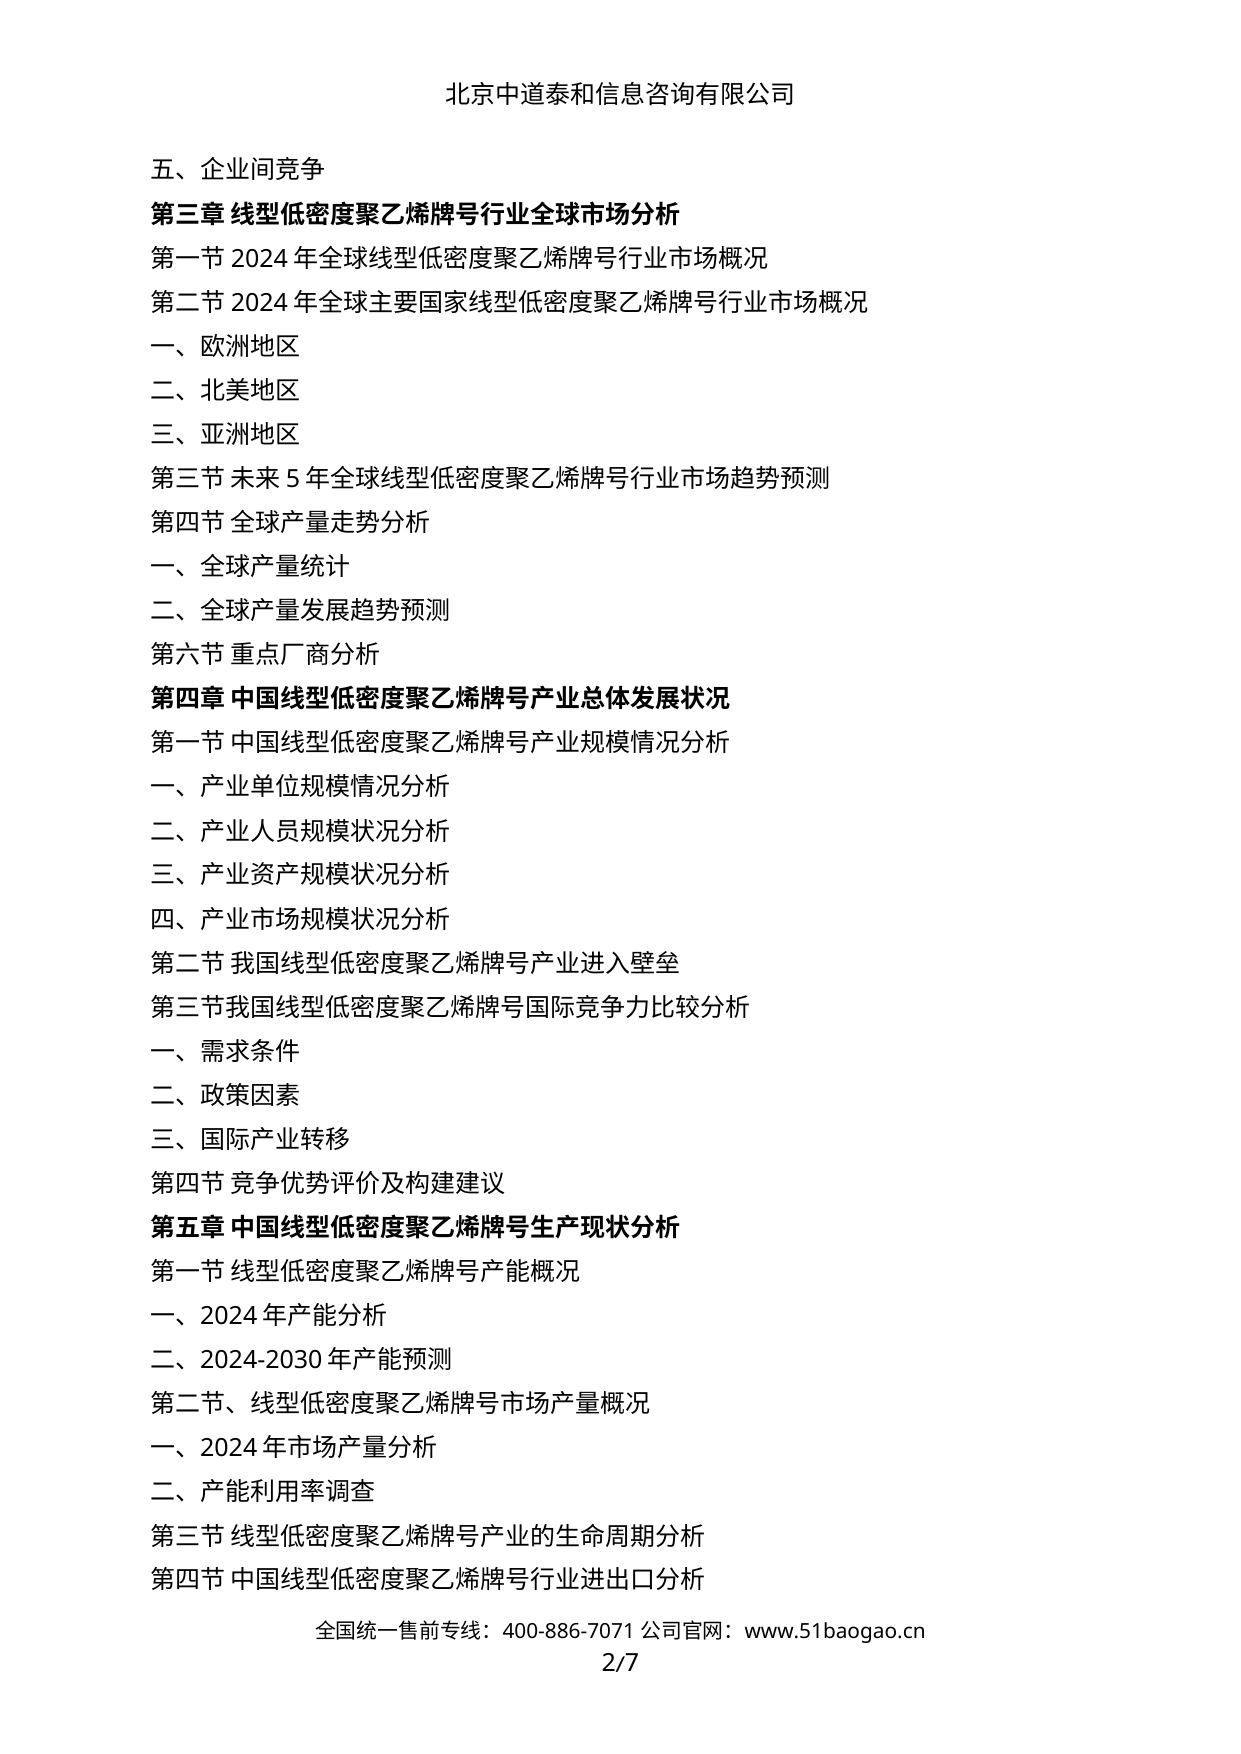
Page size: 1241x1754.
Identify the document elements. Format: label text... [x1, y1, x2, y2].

text 第三节 未来5年全球线型低密度聚乙烯牌号行业市场趋势预测 [150, 458, 1090, 495]
text 三、国际产业转移 [150, 1119, 1090, 1156]
text 第三节 线型低密度聚乙烯牌号产业的生命周期分析 [150, 1516, 1090, 1552]
text 一、需求条件 [150, 1031, 1090, 1067]
text 二、北美地区 [150, 370, 1090, 407]
text 第四章 中国线型低密度聚乙烯牌号产业总体发展状况 [150, 679, 1090, 715]
text 第三节我国线型低密度聚乙烯牌号国际竞争力比较分析 [150, 987, 1090, 1023]
text 三、产业资产规模状况分析 [150, 855, 1090, 891]
text 第二节 2024年全球主要国家线型低密度聚乙烯牌号行业市场概况 [150, 282, 1090, 318]
text 第四节 全球产量走势分析 [150, 502, 1090, 539]
text 一、产业单位规模情况分析 [150, 767, 1090, 803]
text 第一节 中国线型低密度聚乙烯牌号产业规模情况分析 [150, 723, 1090, 759]
text 一、2024年产能分析 [150, 1296, 1090, 1332]
text 一、欧洲地区 [150, 326, 1090, 362]
text 三、亚洲地区 [150, 414, 1090, 451]
text 第六节 重点厂商分析 [150, 635, 1090, 671]
text 第一节 线型低密度聚乙烯牌号产能概况 [150, 1252, 1090, 1288]
text 一、全球产量统计 [150, 547, 1090, 583]
text 二、产能利用率调查 [150, 1472, 1090, 1508]
text 二、产业人员规模状况分析 [150, 811, 1090, 847]
text 第四节 竞争优势评价及构建建议 [150, 1163, 1090, 1200]
text 二、政策因素 [150, 1075, 1090, 1112]
text 二、2024-2030年产能预测 [150, 1340, 1090, 1376]
text 四、产业市场规模状况分析 [150, 899, 1090, 935]
text 第一节 2024年全球线型低密度聚乙烯牌号行业市场概况 [150, 238, 1090, 274]
text 第五章 中国线型低密度聚乙烯牌号生产现状分析 [150, 1207, 1090, 1244]
text 二、全球产量发展趋势预测 [150, 591, 1090, 627]
text 第三章 线型低密度聚乙烯牌号行业全球市场分析 [150, 194, 1090, 230]
text 第四节 中国线型低密度聚乙烯牌号行业进出口分析 [150, 1560, 1090, 1596]
text 第二节、线型低密度聚乙烯牌号市场产量概况 [150, 1384, 1090, 1420]
text 五、企业间竞争 [150, 150, 1090, 186]
text 一、2024年市场产量分析 [150, 1428, 1090, 1464]
text 第二节 我国线型低密度聚乙烯牌号产业进入壁垒 [150, 943, 1090, 979]
